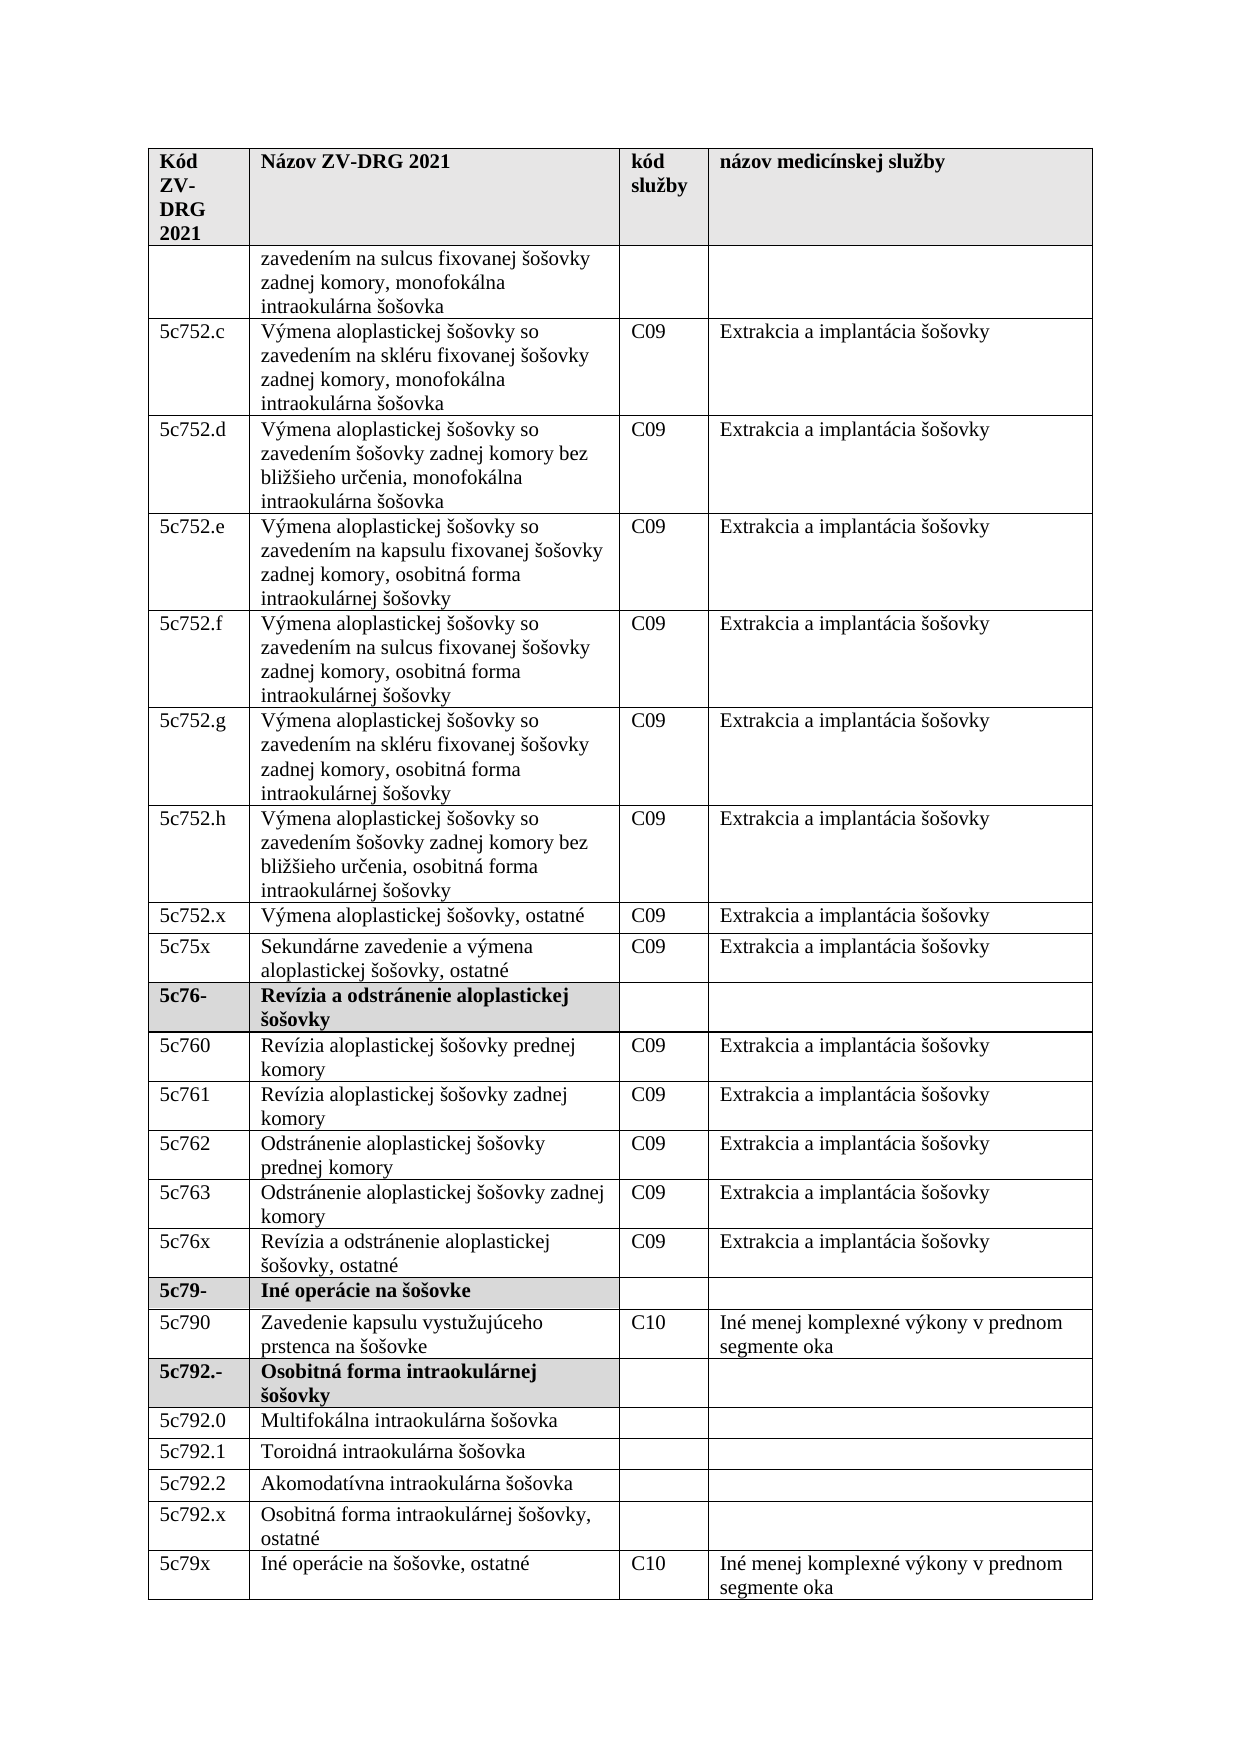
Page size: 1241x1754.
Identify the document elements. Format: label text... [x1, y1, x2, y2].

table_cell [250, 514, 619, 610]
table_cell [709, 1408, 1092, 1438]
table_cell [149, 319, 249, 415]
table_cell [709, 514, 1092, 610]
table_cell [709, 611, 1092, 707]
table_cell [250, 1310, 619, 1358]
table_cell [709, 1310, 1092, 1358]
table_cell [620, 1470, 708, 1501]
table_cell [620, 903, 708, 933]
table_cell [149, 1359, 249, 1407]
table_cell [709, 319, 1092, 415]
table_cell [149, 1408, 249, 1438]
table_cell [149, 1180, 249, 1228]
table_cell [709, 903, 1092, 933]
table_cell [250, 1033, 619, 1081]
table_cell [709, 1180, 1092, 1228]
table_header kód služby [620, 149, 708, 245]
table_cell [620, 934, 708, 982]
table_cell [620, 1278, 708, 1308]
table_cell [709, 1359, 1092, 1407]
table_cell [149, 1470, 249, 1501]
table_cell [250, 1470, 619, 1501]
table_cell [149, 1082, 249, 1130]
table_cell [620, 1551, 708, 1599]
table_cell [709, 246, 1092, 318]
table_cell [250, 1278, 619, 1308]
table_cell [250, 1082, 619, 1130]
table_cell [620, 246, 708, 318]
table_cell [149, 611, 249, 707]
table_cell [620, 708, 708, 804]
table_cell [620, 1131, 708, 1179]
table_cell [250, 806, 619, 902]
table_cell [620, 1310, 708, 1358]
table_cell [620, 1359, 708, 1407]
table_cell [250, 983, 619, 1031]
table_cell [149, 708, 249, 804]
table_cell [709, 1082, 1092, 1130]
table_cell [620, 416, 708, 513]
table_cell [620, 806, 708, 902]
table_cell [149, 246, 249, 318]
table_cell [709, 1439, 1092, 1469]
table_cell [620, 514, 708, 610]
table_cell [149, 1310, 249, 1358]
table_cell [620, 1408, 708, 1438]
table_header názov medicínskej služby [709, 149, 1092, 245]
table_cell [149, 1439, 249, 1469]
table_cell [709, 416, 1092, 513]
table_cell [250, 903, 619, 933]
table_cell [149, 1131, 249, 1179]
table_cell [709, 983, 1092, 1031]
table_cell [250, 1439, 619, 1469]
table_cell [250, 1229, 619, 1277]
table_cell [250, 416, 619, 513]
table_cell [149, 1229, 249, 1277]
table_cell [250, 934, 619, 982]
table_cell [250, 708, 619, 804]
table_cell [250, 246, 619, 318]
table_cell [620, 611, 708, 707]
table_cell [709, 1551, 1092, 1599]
table_header Kód ZV-DRG 2021 [149, 149, 249, 245]
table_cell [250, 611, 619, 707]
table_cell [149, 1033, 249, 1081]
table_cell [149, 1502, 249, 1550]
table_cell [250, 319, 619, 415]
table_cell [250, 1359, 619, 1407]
table_header Názov ZV-DRG 2021 [250, 149, 619, 245]
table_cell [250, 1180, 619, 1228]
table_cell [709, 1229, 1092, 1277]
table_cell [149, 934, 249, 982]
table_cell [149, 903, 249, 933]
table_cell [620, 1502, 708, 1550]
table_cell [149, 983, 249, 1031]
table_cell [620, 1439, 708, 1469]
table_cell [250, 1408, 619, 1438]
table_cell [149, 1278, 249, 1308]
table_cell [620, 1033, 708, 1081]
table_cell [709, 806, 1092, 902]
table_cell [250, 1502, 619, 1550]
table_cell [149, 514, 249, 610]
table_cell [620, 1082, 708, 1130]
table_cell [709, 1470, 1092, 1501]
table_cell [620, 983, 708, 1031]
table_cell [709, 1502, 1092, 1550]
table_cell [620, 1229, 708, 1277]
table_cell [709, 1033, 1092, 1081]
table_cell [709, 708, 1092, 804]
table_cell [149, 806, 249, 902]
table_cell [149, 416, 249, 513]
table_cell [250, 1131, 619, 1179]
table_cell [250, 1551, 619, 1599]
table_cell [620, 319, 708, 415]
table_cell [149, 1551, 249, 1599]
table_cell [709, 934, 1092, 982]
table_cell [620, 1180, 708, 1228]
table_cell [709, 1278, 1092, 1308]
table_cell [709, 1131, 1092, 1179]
